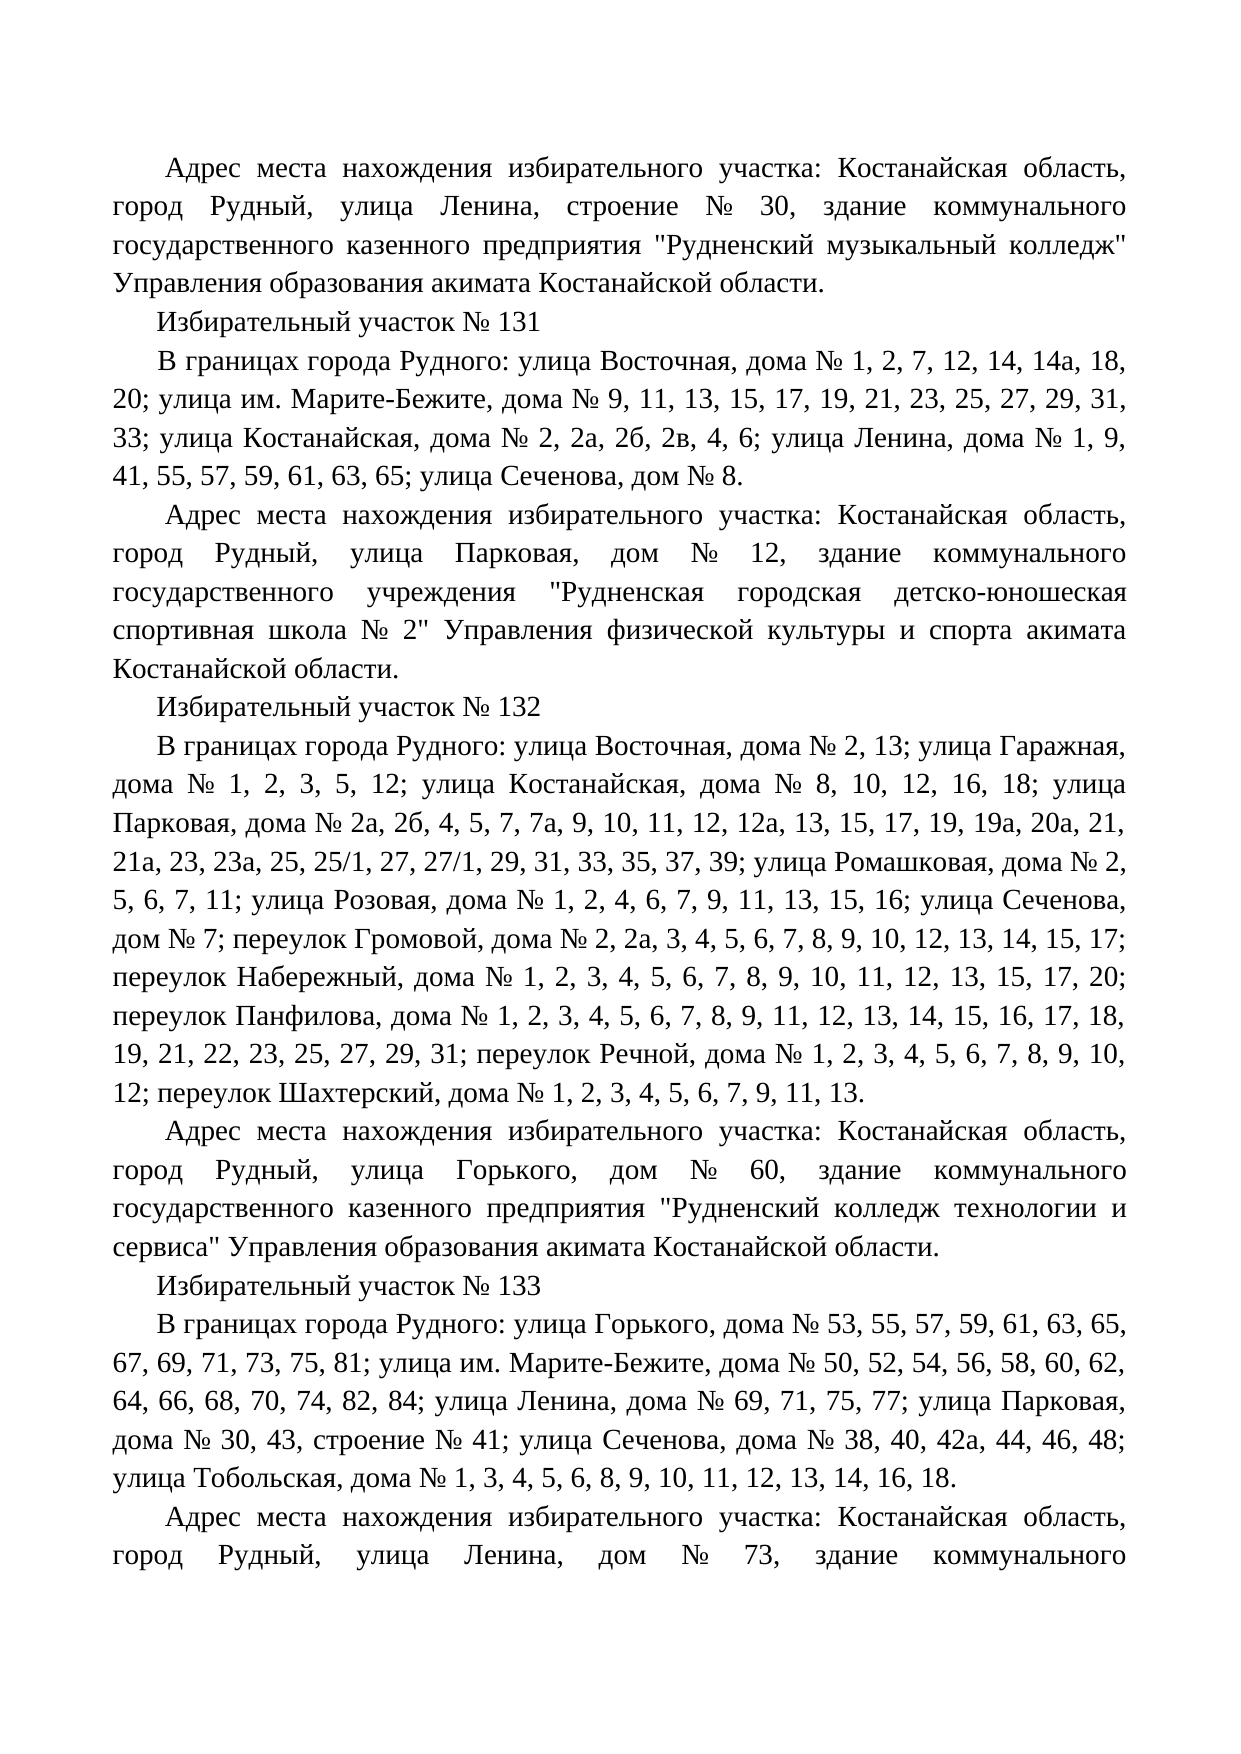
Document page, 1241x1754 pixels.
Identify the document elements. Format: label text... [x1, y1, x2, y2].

text Избирательный участок № 132 [112, 689, 1128, 723]
text В границах города Рудного: улица Горького, дома № 53, 55, 57, 59, 61, 63, 65, 67, 69, 71, 73, 75, 81; улица им. Марите-Бежите, дома № 50, 52, 54, 56, 58, 60, 62, 64, 66, 68, 70, 74, 82, 84; улица Ленина, дома № 69, 71, 75, 77; улица Парковая, дома № 30, 43, строение № 41; улица Сеченова, дома № 38, 40, 42а, 44, 46, 48; улица Тобольская, дома № 1, 3, 4, 5, 6, 8, 9, 10, 11, 12, 13, 14, 16, 18. [112, 1306, 1128, 1494]
text Адрес места нахождения избирательного участка: Костанайская область, город Рудный, улица Ленина, строение № 30, здание коммунального государственного казенного предприятия "Рудненский музыкальный колледж" Управления образования акимата Костанайской области. [112, 150, 1128, 299]
text Адрес места нахождения избирательного участка: Костанайская область, город Рудный, улица Горького, дом № 60, здание коммунального государственного казенного предприятия "Рудненский колледж технологии и сервиса" Управления образования акимата Костанайской области. [112, 1113, 1128, 1263]
text Избирательный участок № 131 [112, 304, 1128, 338]
text В границах города Рудного: улица Восточная, дома № 1, 2, 7, 12, 14, 14а, 18, 20; улица им. Марите-Бежите, дома № 9, 11, 13, 15, 17, 19, 21, 23, 25, 27, 29, 31, 33; улица Костанайская, дома № 2, 2а, 2б, 2в, 4, 6; улица Ленина, дома № 1, 9, 41, 55, 57, 59, 61, 63, 65; улица Сеченова, дом № 8. [112, 343, 1128, 492]
text В границах города Рудного: улица Восточная, дома № 2, 13; улица Гаражная, дома № 1, 2, 3, 5, 12; улица Костанайская, дома № 8, 10, 12, 16, 18; улица Парковая, дома № 2а, 2б, 4, 5, 7, 7а, 9, 10, 11, 12, 12а, 13, 15, 17, 19, 19а, 20а, 21, 21а, 23, 23а, 25, 25/1, 27, 27/1, 29, 31, 33, 35, 37, 39; улица Ромашковая, дома № 2, 5, 6, 7, 11; улица Розовая, дома № 1, 2, 4, 6, 7, 9, 11, 13, 15, 16; улица Сеченова, дом № 7; переулок Громовой, дома № 2, 2а, 3, 4, 5, 6, 7, 8, 9, 10, 12, 13, 14, 15, 17; переулок Набережный, дома № 1, 2, 3, 4, 5, 6, 7, 8, 9, 10, 11, 12, 13, 15, 17, 20; переулок Панфилова, дома № 1, 2, 3, 4, 5, 6, 7, 8, 9, 11, 12, 13, 14, 15, 16, 17, 18, 19, 21, 22, 23, 25, 27, 29, 31; переулок Речной, дома № 1, 2, 3, 4, 5, 6, 7, 8, 9, 10, 12; переулок Шахтерский, дома № 1, 2, 3, 4, 5, 6, 7, 9, 11, 13. [112, 728, 1128, 1108]
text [112, 1499, 1128, 1571]
text Избирательный участок № 133 [112, 1268, 1128, 1301]
text Адрес места нахождения избирательного участка: Костанайская область, город Рудный, улица Парковая, дом № 12, здание коммунального государственного учреждения "Рудненская городская детско-юношеская спортивная школа № 2" Управления физической культуры и спорта акимата Костанайской области. [112, 497, 1128, 684]
